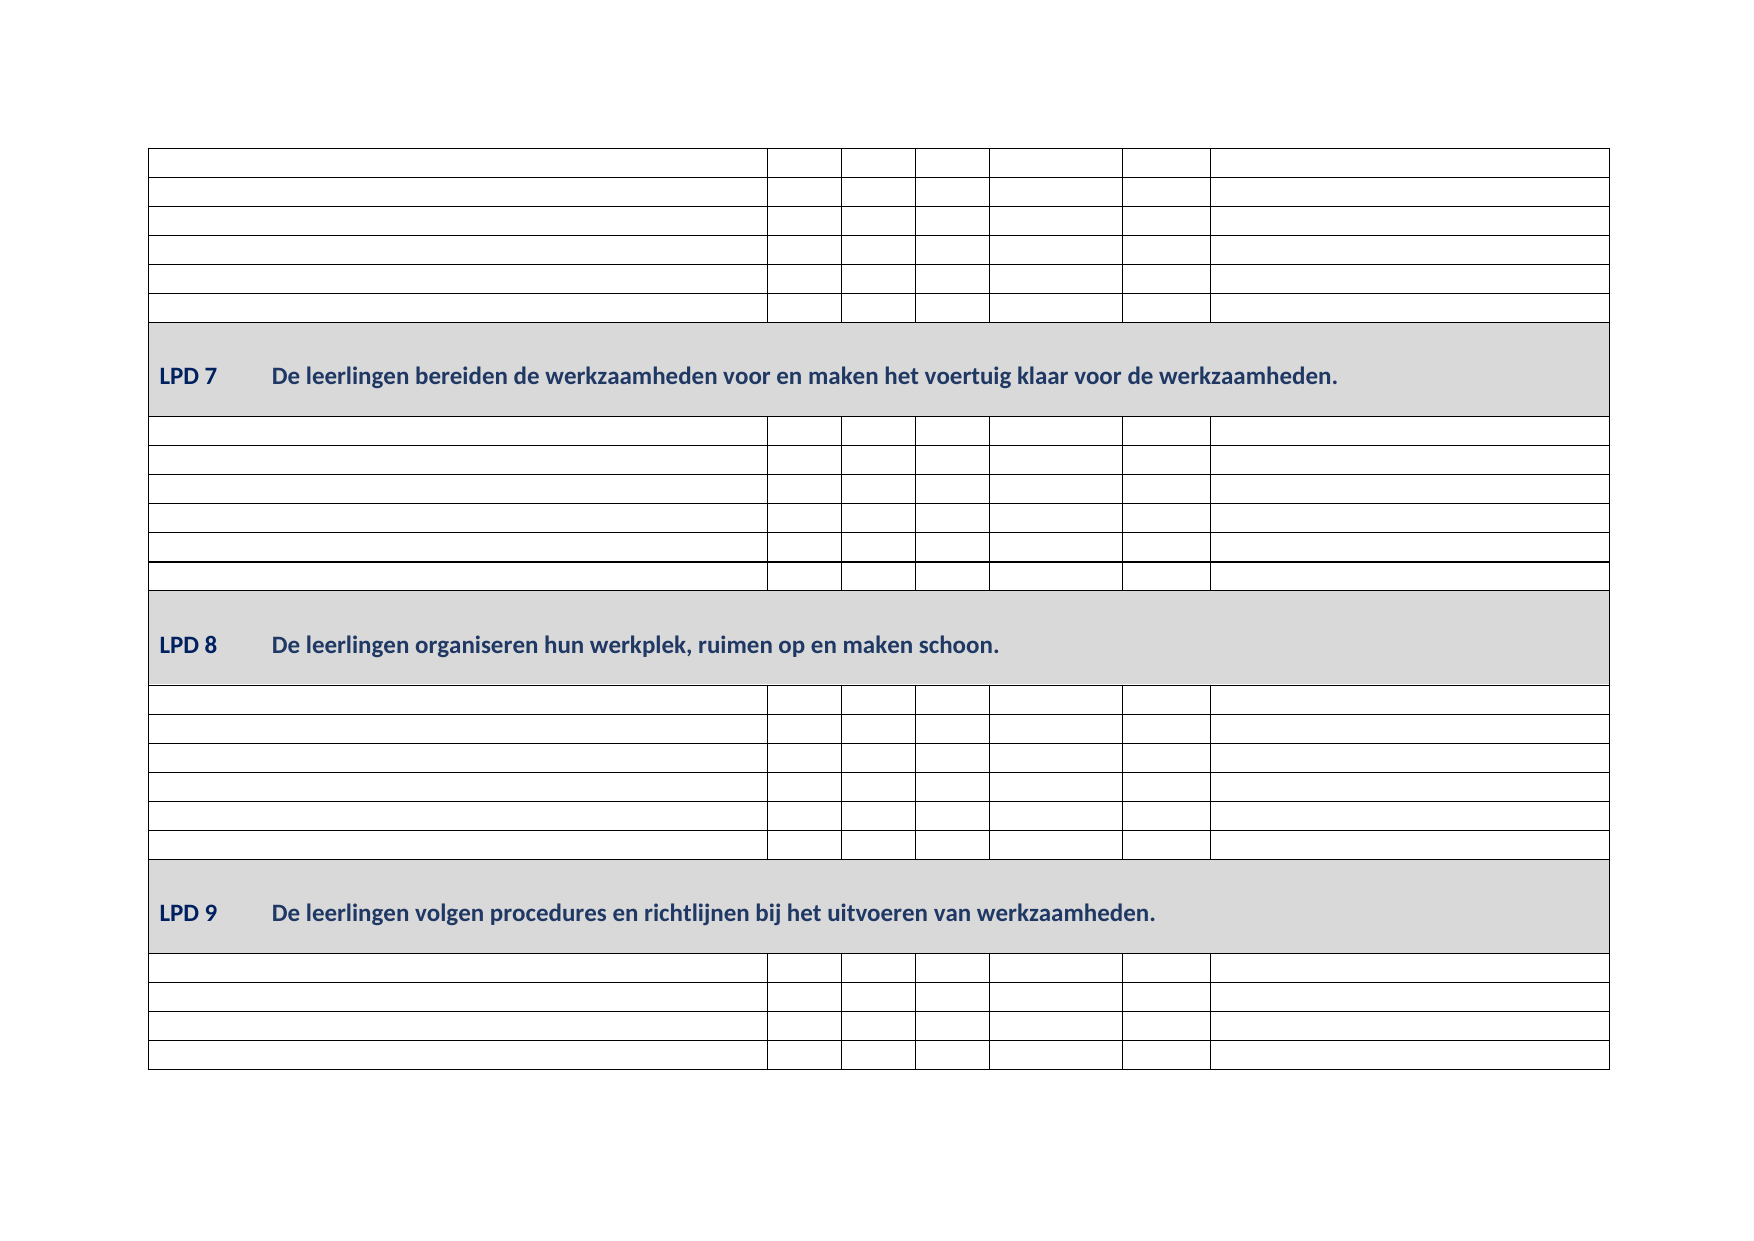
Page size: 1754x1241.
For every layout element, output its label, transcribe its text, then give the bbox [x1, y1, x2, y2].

table_cell [990, 417, 1122, 445]
table_cell [1123, 178, 1210, 206]
table_cell [149, 149, 767, 177]
table_cell [768, 475, 841, 503]
table_cell [916, 236, 989, 264]
table_cell [1211, 533, 1609, 561]
table_cell [1211, 954, 1609, 982]
table_cell [916, 983, 989, 1011]
table_cell [768, 802, 841, 830]
table_cell [1211, 715, 1609, 743]
table_cell [916, 294, 989, 322]
table_cell [768, 773, 841, 801]
table_cell De leerlingen volgen procedures en richtlijnen bij het uitvoeren van werkzaamheden. [149, 860, 1609, 953]
table_cell [1211, 236, 1609, 264]
table_cell [990, 954, 1122, 982]
table_cell [842, 1012, 915, 1040]
table_cell [842, 236, 915, 264]
table_cell [149, 1012, 767, 1040]
table_cell [990, 744, 1122, 772]
table_cell [1123, 446, 1210, 474]
table_cell [768, 983, 841, 1011]
table_cell [1123, 265, 1210, 293]
table_cell [768, 236, 841, 264]
table_cell [1123, 773, 1210, 801]
table_cell [768, 446, 841, 474]
table_cell [990, 686, 1122, 713]
table_cell [1123, 475, 1210, 503]
table_cell [990, 236, 1122, 264]
table_cell [768, 533, 841, 561]
table_cell [1123, 149, 1210, 177]
table_cell [1123, 831, 1210, 859]
table_cell [916, 475, 989, 503]
table_cell [842, 149, 915, 177]
table_cell [149, 265, 767, 293]
table_cell [990, 294, 1122, 322]
table_cell [768, 149, 841, 177]
table_cell [768, 417, 841, 445]
table_cell [842, 773, 915, 801]
table_cell [842, 178, 915, 206]
table_cell [916, 831, 989, 859]
table_cell [1123, 236, 1210, 264]
table_cell [149, 417, 767, 445]
table_cell [916, 954, 989, 982]
table_cell [1123, 1012, 1210, 1040]
table_cell [1211, 178, 1609, 206]
table_cell [768, 1012, 841, 1040]
table_cell [990, 1012, 1122, 1040]
table_cell [1123, 744, 1210, 772]
table_cell [916, 1012, 989, 1040]
table_cell [842, 475, 915, 503]
table_cell [990, 715, 1122, 743]
table_cell [768, 294, 841, 322]
table_cell [842, 802, 915, 830]
table_cell [990, 207, 1122, 235]
table_cell [990, 504, 1122, 532]
table_cell [1211, 475, 1609, 503]
table_cell [916, 178, 989, 206]
table_cell [916, 802, 989, 830]
table_cell [1211, 802, 1609, 830]
table_cell [842, 983, 915, 1011]
table_cell [1211, 446, 1609, 474]
table_cell [768, 178, 841, 206]
table_cell [149, 446, 767, 474]
table_cell [149, 686, 767, 713]
table_cell [842, 533, 915, 561]
table_cell [990, 802, 1122, 830]
table_cell [1211, 831, 1609, 859]
table_cell [990, 178, 1122, 206]
table_cell [842, 831, 915, 859]
table_cell [916, 504, 989, 532]
table_cell [916, 265, 989, 293]
table_cell [916, 149, 989, 177]
table_cell [1211, 149, 1609, 177]
table_cell [842, 715, 915, 743]
table_cell [149, 207, 767, 235]
table_cell [1211, 294, 1609, 322]
table_cell [149, 831, 767, 859]
table_cell [768, 563, 841, 590]
table_cell [1211, 1041, 1609, 1069]
table_cell [1211, 1012, 1609, 1040]
table_cell [149, 1041, 767, 1069]
table_cell [916, 686, 989, 713]
table_cell [1211, 265, 1609, 293]
table_cell [1123, 417, 1210, 445]
table_cell [990, 983, 1122, 1011]
table_cell [916, 533, 989, 561]
table_cell [1123, 954, 1210, 982]
table_cell [916, 446, 989, 474]
table_cell [1123, 802, 1210, 830]
table_cell [768, 715, 841, 743]
table_cell [842, 504, 915, 532]
table_cell [990, 563, 1122, 590]
table_cell [916, 744, 989, 772]
table_cell [768, 504, 841, 532]
table_cell [1123, 983, 1210, 1011]
table_cell [842, 417, 915, 445]
table_cell [1123, 533, 1210, 561]
table_cell [768, 831, 841, 859]
table_cell [1211, 773, 1609, 801]
table_cell [1211, 744, 1609, 772]
table_cell [990, 831, 1122, 859]
table_cell [990, 265, 1122, 293]
table_cell [1211, 983, 1609, 1011]
table_cell [149, 744, 767, 772]
table_cell [842, 954, 915, 982]
table_cell [990, 533, 1122, 561]
table_cell [842, 686, 915, 713]
table_cell [1211, 563, 1609, 590]
table_cell [149, 802, 767, 830]
table_cell [149, 504, 767, 532]
table_cell [149, 178, 767, 206]
table_cell [149, 475, 767, 503]
table_cell [149, 954, 767, 982]
table_cell [149, 236, 767, 264]
table_cell [1211, 207, 1609, 235]
table_cell [916, 1041, 989, 1069]
table_cell [1123, 1041, 1210, 1069]
table_cell [1123, 504, 1210, 532]
table_cell [990, 149, 1122, 177]
table_cell [842, 207, 915, 235]
table_cell [990, 773, 1122, 801]
table_cell [916, 715, 989, 743]
table_cell [842, 265, 915, 293]
table_cell [768, 265, 841, 293]
table_cell [1123, 563, 1210, 590]
table_cell [1211, 417, 1609, 445]
table_cell [842, 446, 915, 474]
table_cell [768, 954, 841, 982]
table_cell [149, 563, 767, 590]
table_cell [1123, 207, 1210, 235]
table_cell [1123, 294, 1210, 322]
table_cell [149, 294, 767, 322]
table_cell De leerlingen bereiden de werkzaamheden voor en maken het voertuig klaar voor de werkzaamheden. [149, 323, 1609, 416]
table_cell [1211, 686, 1609, 713]
table_cell [768, 686, 841, 713]
table_cell [990, 1041, 1122, 1069]
table_cell [990, 446, 1122, 474]
table_cell [916, 773, 989, 801]
table_cell [149, 533, 767, 561]
table_cell [842, 563, 915, 590]
table_cell [1123, 686, 1210, 713]
table_cell [768, 744, 841, 772]
table_cell [916, 417, 989, 445]
table_cell [842, 744, 915, 772]
table_cell [768, 1041, 841, 1069]
table_cell [149, 715, 767, 743]
table_cell [990, 475, 1122, 503]
table_cell [149, 983, 767, 1011]
table_cell [1123, 715, 1210, 743]
table_cell [842, 1041, 915, 1069]
table_cell [916, 563, 989, 590]
table_cell [916, 207, 989, 235]
table_cell [842, 294, 915, 322]
table_cell De leerlingen organiseren hun werkplek, ruimen op en maken schoon. [149, 591, 1609, 684]
table_cell [1211, 504, 1609, 532]
table_cell [149, 773, 767, 801]
table_cell [768, 207, 841, 235]
